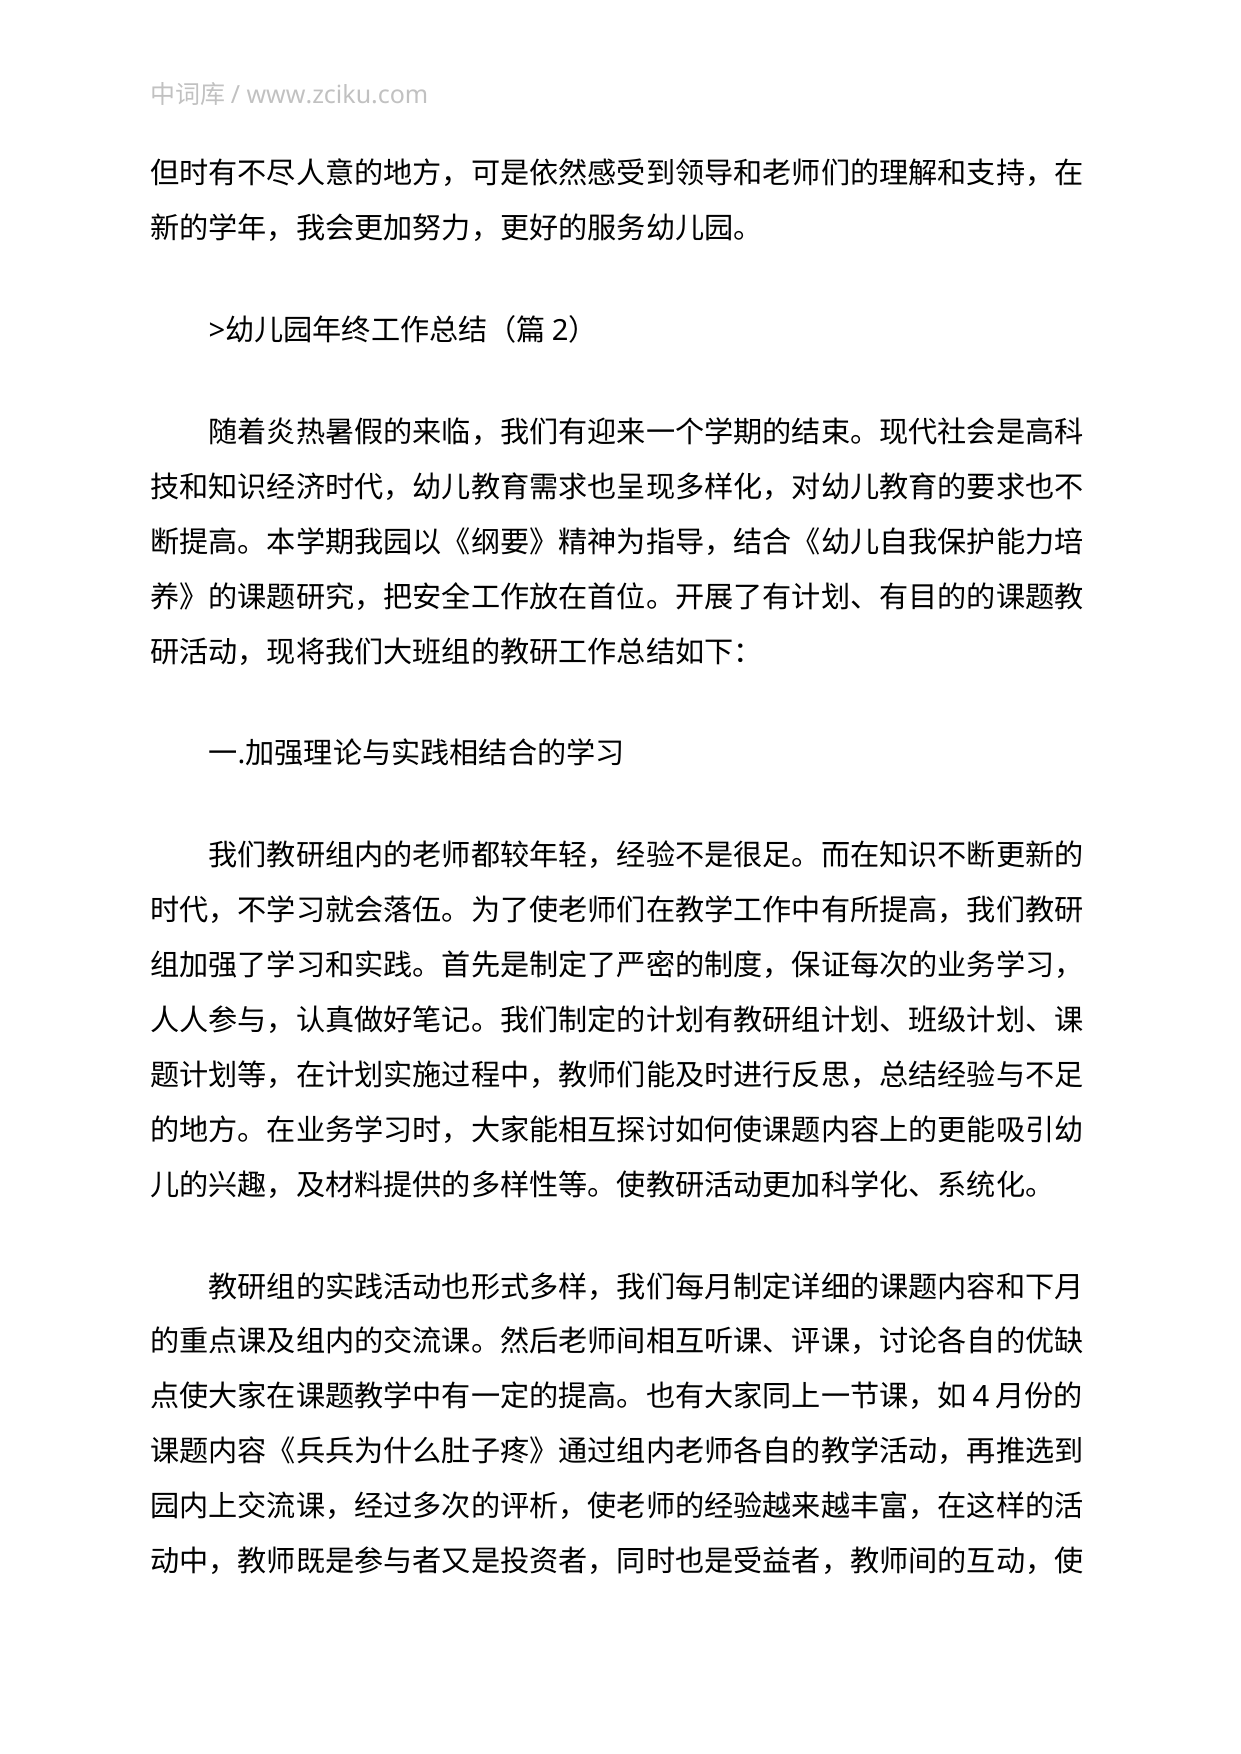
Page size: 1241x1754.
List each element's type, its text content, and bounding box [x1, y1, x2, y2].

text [150, 150, 1090, 247]
text 随着炎热暑假的来临，我们有迎来一个学期的结束。现代社会是高科技和知识经济时代，幼儿教育需求也呈现多样化，对幼儿教育的要求也不断提高。本学期我园以《纲要》精神为指导，结合《幼儿自我保护能力培养》的课题研究，把安全工作放在首位。开展了有计划、有目的的课题教研活动，现将我们大班组的教研工作总结如下： [150, 409, 1090, 671]
text >幼儿园年终工作总结（篇2） [150, 307, 1090, 349]
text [150, 1263, 1090, 1580]
text 一.加强理论与实践相结合的学习 [150, 730, 1090, 772]
text 我们教研组内的老师都较年轻，经验不是很足。而在知识不断更新的时代，不学习就会落伍。为了使老师们在教学工作中有所提高，我们教研组加强了学习和实践。首先是制定了严密的制度，保证每次的业务学习，人人参与，认真做好笔记。我们制定的计划有教研组计划、班级计划、课题计划等，在计划实施过程中，教师们能及时进行反思，总结经验与不足的地方。在业务学习时，大家能相互探讨如何使课题内容上的更能吸引幼儿的兴趣，及材料提供的多样性等。使教研活动更加科学化、系统化。 [150, 832, 1090, 1204]
